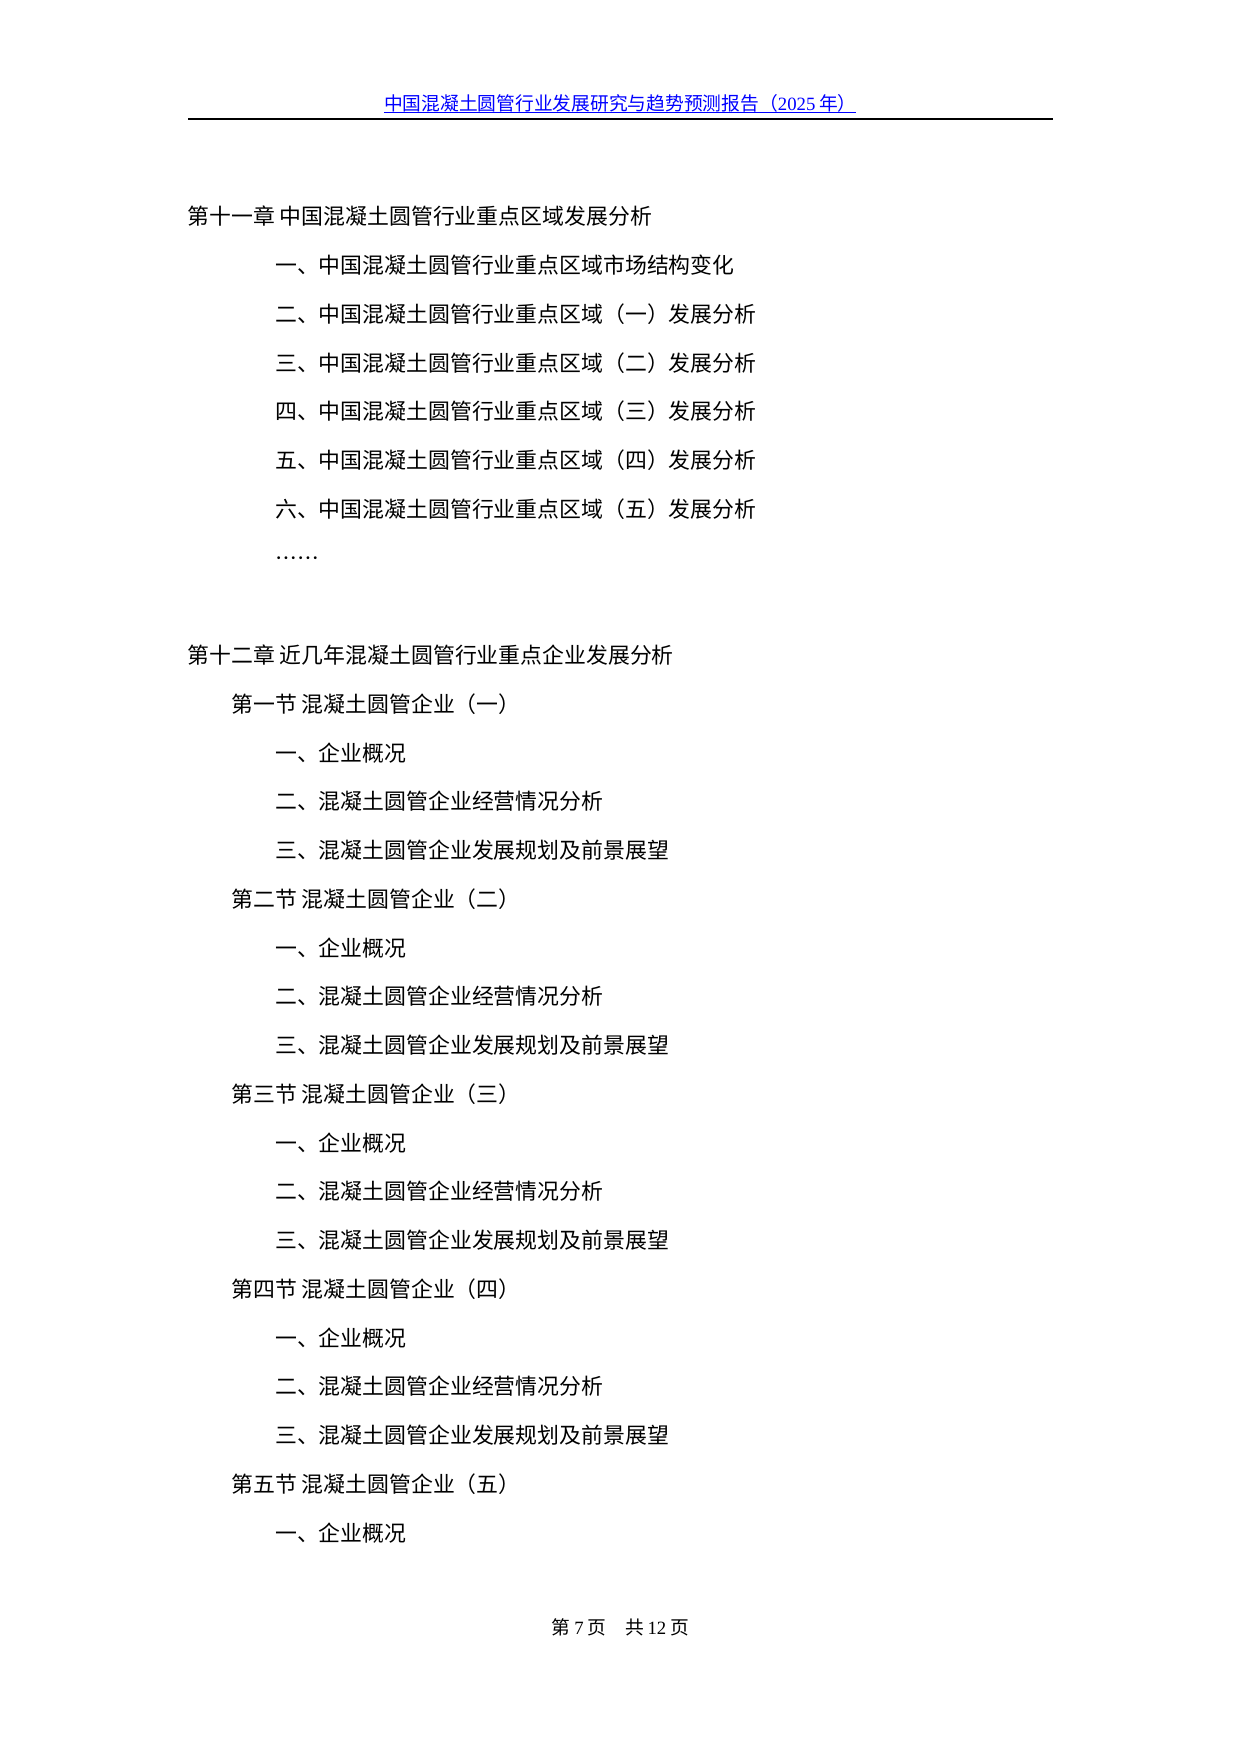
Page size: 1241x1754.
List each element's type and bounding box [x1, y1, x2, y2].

text [187, 150, 1053, 1548]
